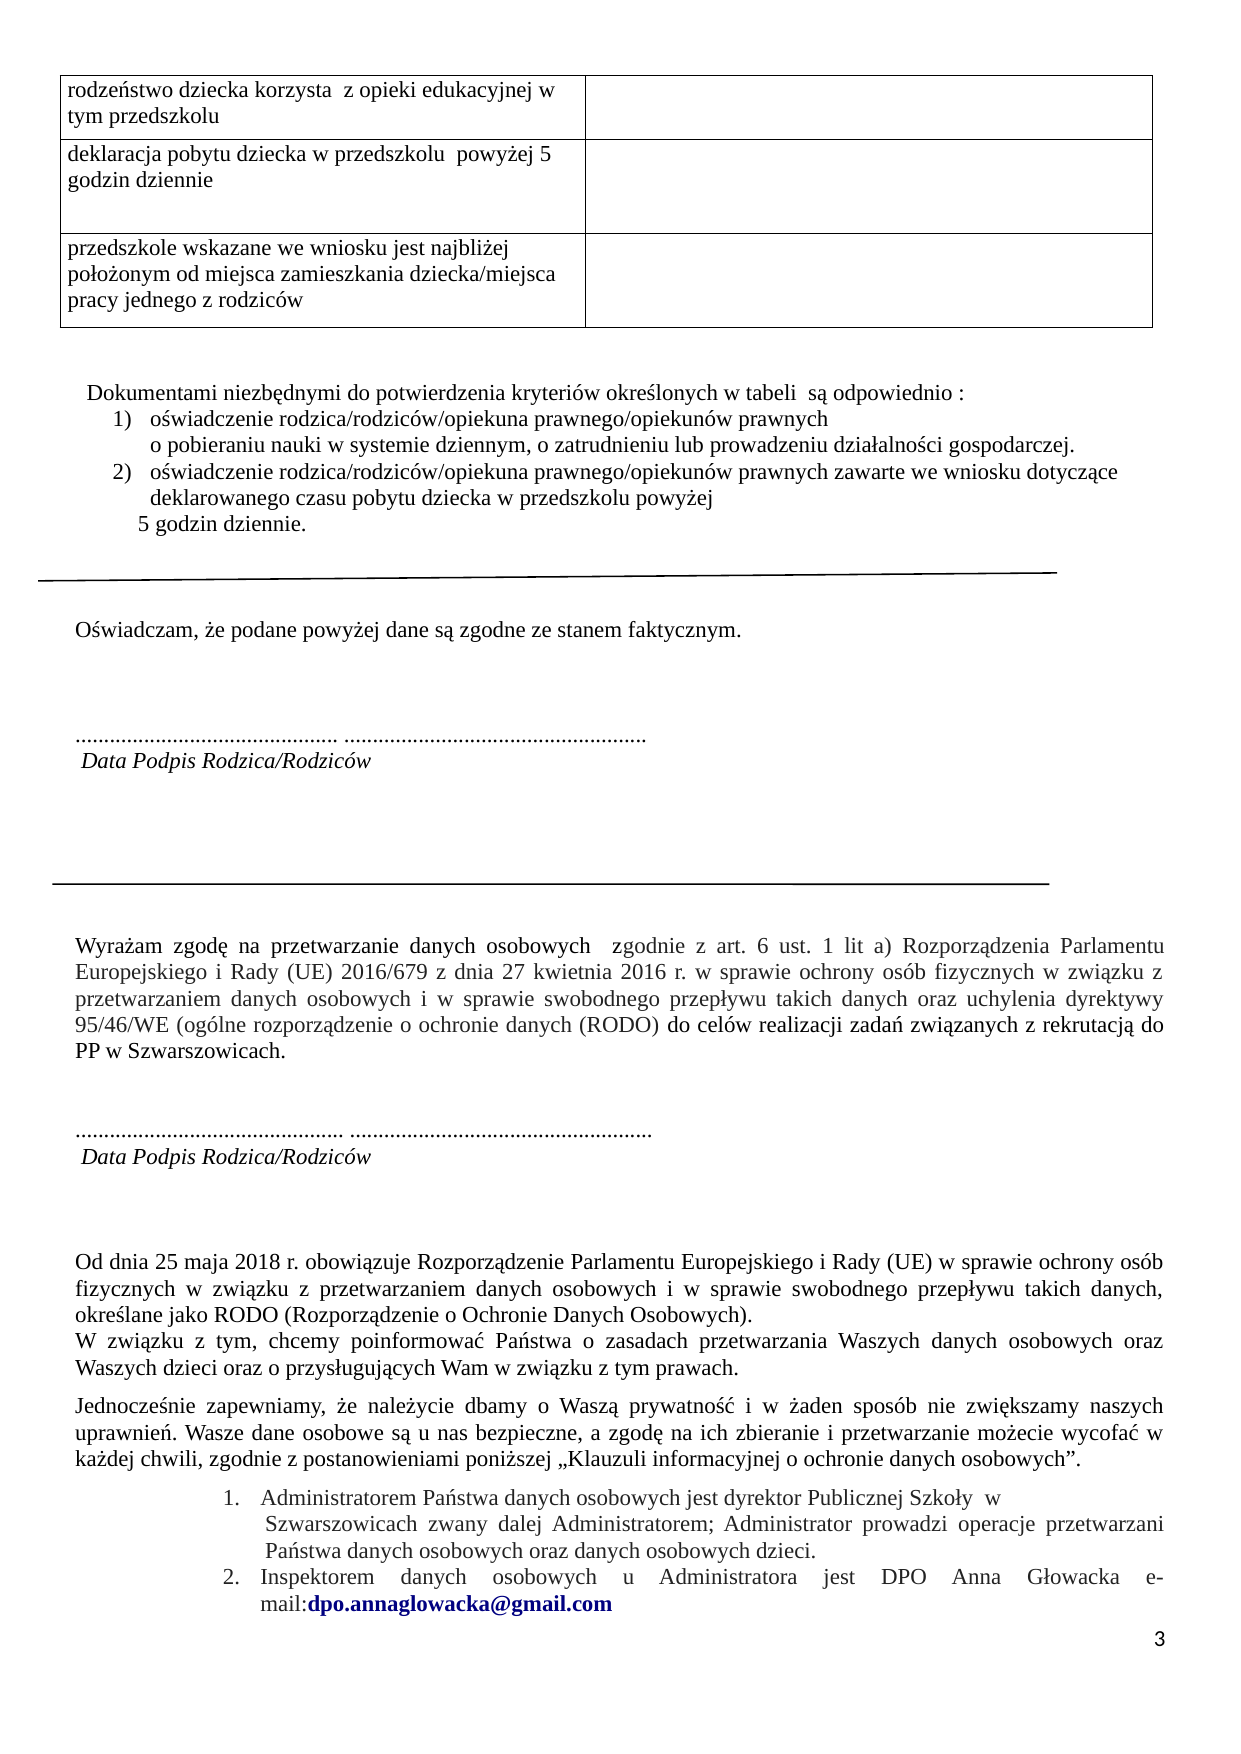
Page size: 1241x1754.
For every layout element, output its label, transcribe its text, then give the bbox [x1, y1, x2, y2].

list Administratorem Państwa danych osobowych jest dyrektor Publicznej Szkoły w [223, 1484, 1165, 1511]
table_cell [586, 140, 1152, 233]
text Data Podpis Rodzica/Rodziców [75, 748, 1165, 774]
table_cell [586, 76, 1152, 139]
text Od dnia 25 maja 2018 r. obowiązuje Rozporządzenie Parlamentu Europejskiego i Rady (UE) w sprawie ochrony osób fizycznych w związku z przetwarzaniem danych osobowych i w sprawie swobodnego przepływu takich danych, określane jako RODO (Rozporządzenie o Ochronie Danych Osobowych). [75, 1248, 1165, 1327]
text Jednocześnie zapewniamy, że należycie dbamy o Waszą prywatność i w żaden sposób nie zwiększamy naszych uprawnień. Wasze dane osobowe są u nas bezpieczne, a zgodę na ich zbieranie i przetwarzanie możecie wycofać w każdej chwili, zgodnie z postanowieniami poniższej „Klauzuli informacyjnej o ochronie danych osobowych”. [75, 1393, 1165, 1472]
table_cell [586, 234, 1152, 327]
text 5 godzin dziennie. [75, 510, 1165, 537]
text .............................................. ..................................................... [75, 721, 1165, 748]
text ............................................... ..................................................... [75, 1117, 1165, 1143]
table_cell deklaracja pobytu dziecka w przedszkolu powyżej 5 godzin dziennie [61, 140, 585, 233]
text Dokumentami niezbędnymi do potwierdzenia kryteriów określonych w tabeli są odpowiednio : [75, 379, 1165, 405]
list oświadczenie rodzica/rodziców/opiekuna prawnego/opiekunów prawnych o pobieraniu nauki w systemie dziennym, o zatrudnieniu lub prowadzeniu działalności gospodarczej. [112, 405, 1165, 458]
text Data Podpis Rodzica/Rodziców [75, 1143, 1165, 1169]
list Szwarszowicach zwany dalej Administratorem; Administrator prowadzi operacje przetwarzani Państwa danych osobowych oraz danych osobowych dzieci. [265, 1511, 1165, 1563]
table_cell przedszkole wskazane we wniosku jest najbliżej położonym od miejsca zamieszkania dziecka/miejsca pracy jednego z rodziców [61, 234, 585, 327]
text Wyrażam zgodę na przetwarzanie danych osobowych zgodnie z art. 6 ust. 1 lit a) Rozporządzenia Parlamentu Europejskiego i Rady (UE) 2016/679 z dnia 27 kwietnia 2016 r. w sprawie ochrony osób fizycznych w związku z przetwarzaniem danych osobowych i w sprawie swobodnego przepływu takich danych oraz uchylenia dyrektywy 95/46/WE (ogólne rozporządzenie o ochronie danych (RODO) do celów realizacji zadań związanych z rekrutacją do PP w Szwarszowicach. [75, 932, 1165, 1064]
list oświadczenie rodzica/rodziców/opiekuna prawnego/opiekunów prawnych zawarte we wniosku dotyczące deklarowanego czasu pobytu dziecka w przedszkolu powyżej [112, 458, 1165, 510]
text W związku z tym, chcemy poinformować Państwa o zasadach przetwarzania Waszych danych osobowych oraz Waszych dzieci oraz o przysługujących Wam w związku z tym prawach. [75, 1327, 1165, 1380]
table_cell rodzeństwo dziecka korzysta z opieki edukacyjnej w tym przedszkolu [61, 76, 585, 139]
list Inspektorem danych osobowych u Administratora jest DPO Anna Głowacka e-mail:dpo.annaglowacka@gmail.com [223, 1563, 1165, 1616]
text Oświadczam, że podane powyżej dane są zgodne ze stanem faktycznym. [75, 616, 1165, 642]
